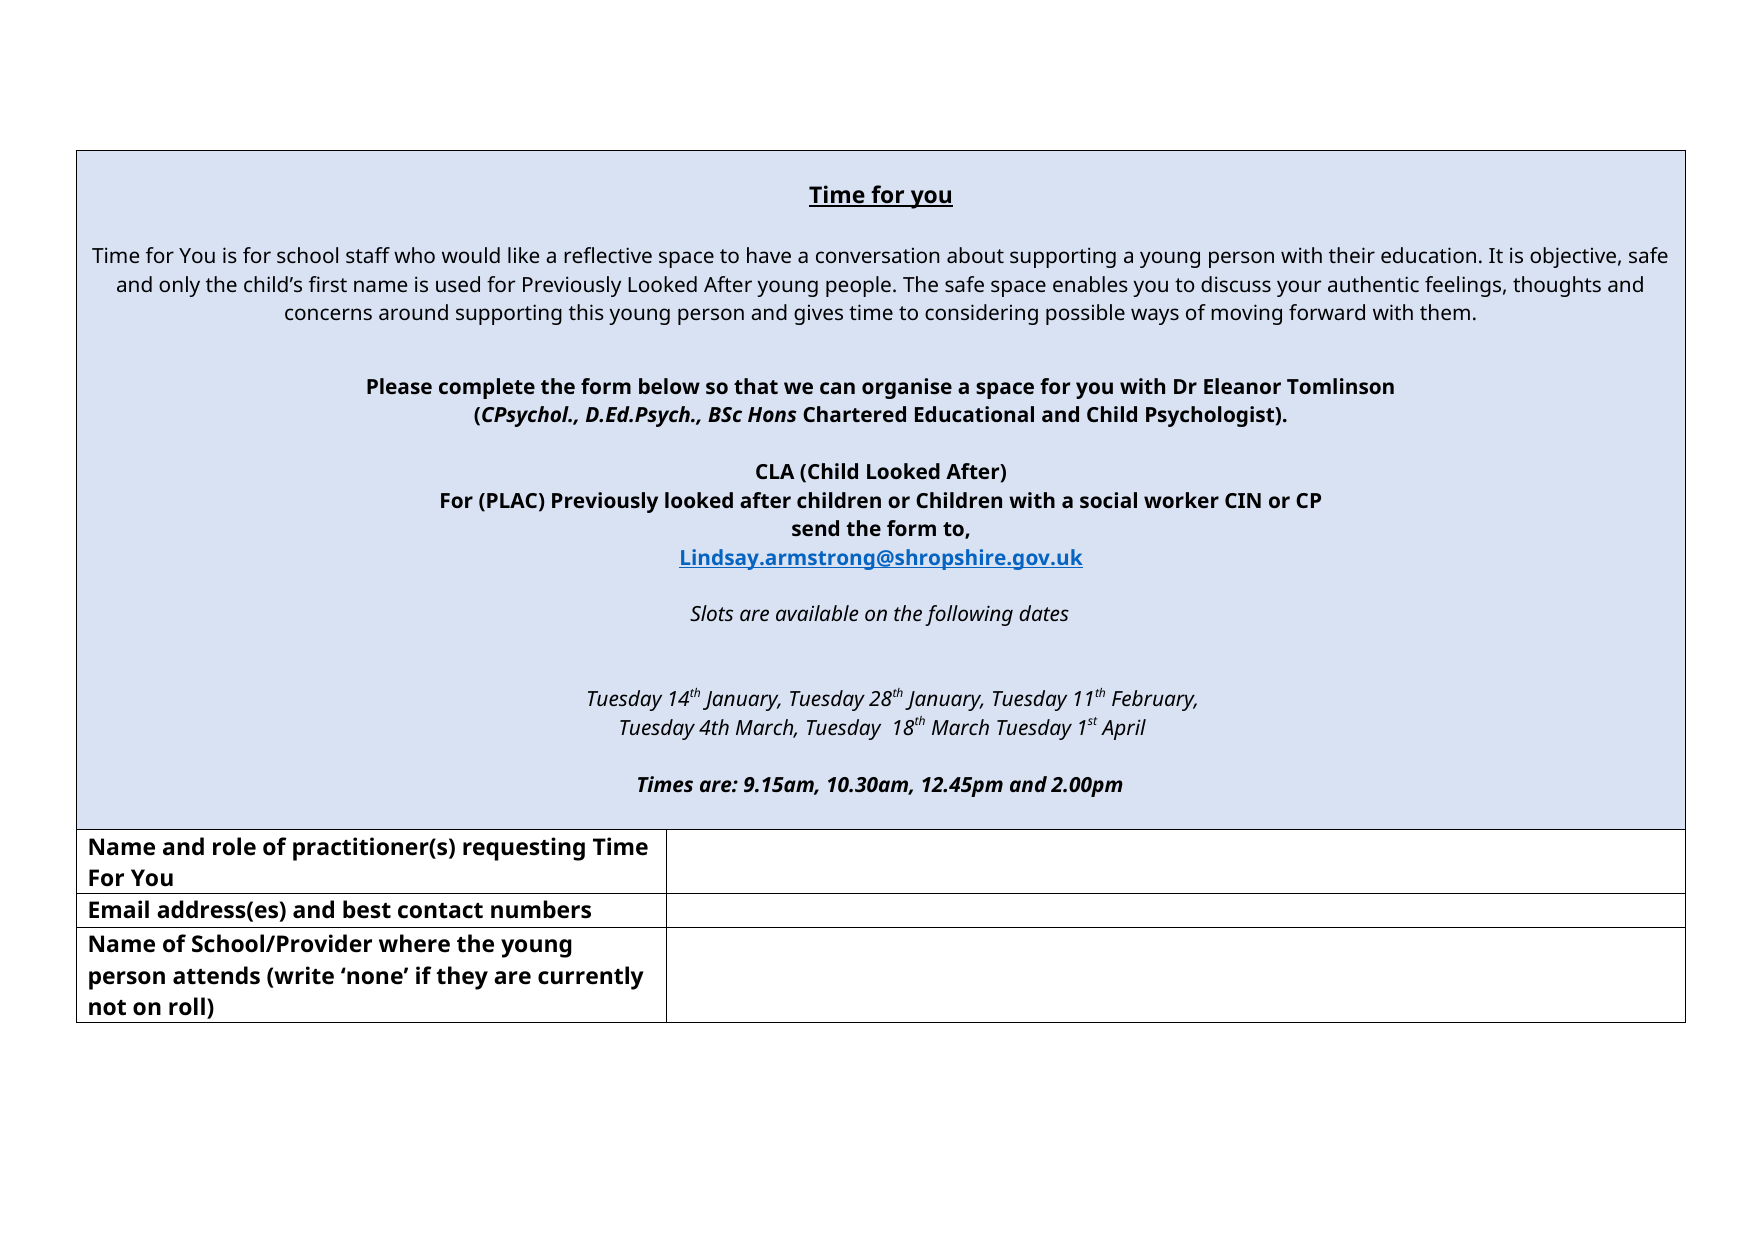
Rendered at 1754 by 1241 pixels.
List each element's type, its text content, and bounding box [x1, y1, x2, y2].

table_cell Name and role of practitioner(s) requesting Time For You [77, 830, 666, 893]
table_cell [667, 894, 1685, 927]
table_header Time for you Time for You is for school staff who would like a reflective space to have a conversation about supporting a young person with their education. It is objective, safe and only the child’s first name is used for Previously Looked After young people. The safe space enables you to discuss your authentic feelings, thoughts and concerns around supporting this young person and gives time to considering possible ways of moving forward with them. Please complete the form below so that we can organise a space for you with Dr Eleanor Tomlinson (CPsychol., D.Ed.Psych., BSc Hons Chartered Educational and Child Psychologist). CLA (Child Looked After) For (PLAC) Previously looked after children or Children with a social worker CIN or CP send the form to, Lindsay.armstrong@shropshire.gov.uk Slots are available on the following dates Tuesday 14th January, Tuesday 28th January, Tuesday 11th February, Tuesday 4th March, Tuesday 18th March Tuesday 1st April Times are: 9.15am, 10.30am, 12.45pm and 2.00pm [77, 151, 1685, 829]
table_cell [667, 928, 1685, 1022]
table_cell Email address(es) and best contact numbers [77, 894, 666, 927]
table_cell [667, 830, 1685, 893]
table_cell Name of School/Provider where the young person attends (write ‘none’ if they are currently not on roll) [77, 928, 666, 1022]
